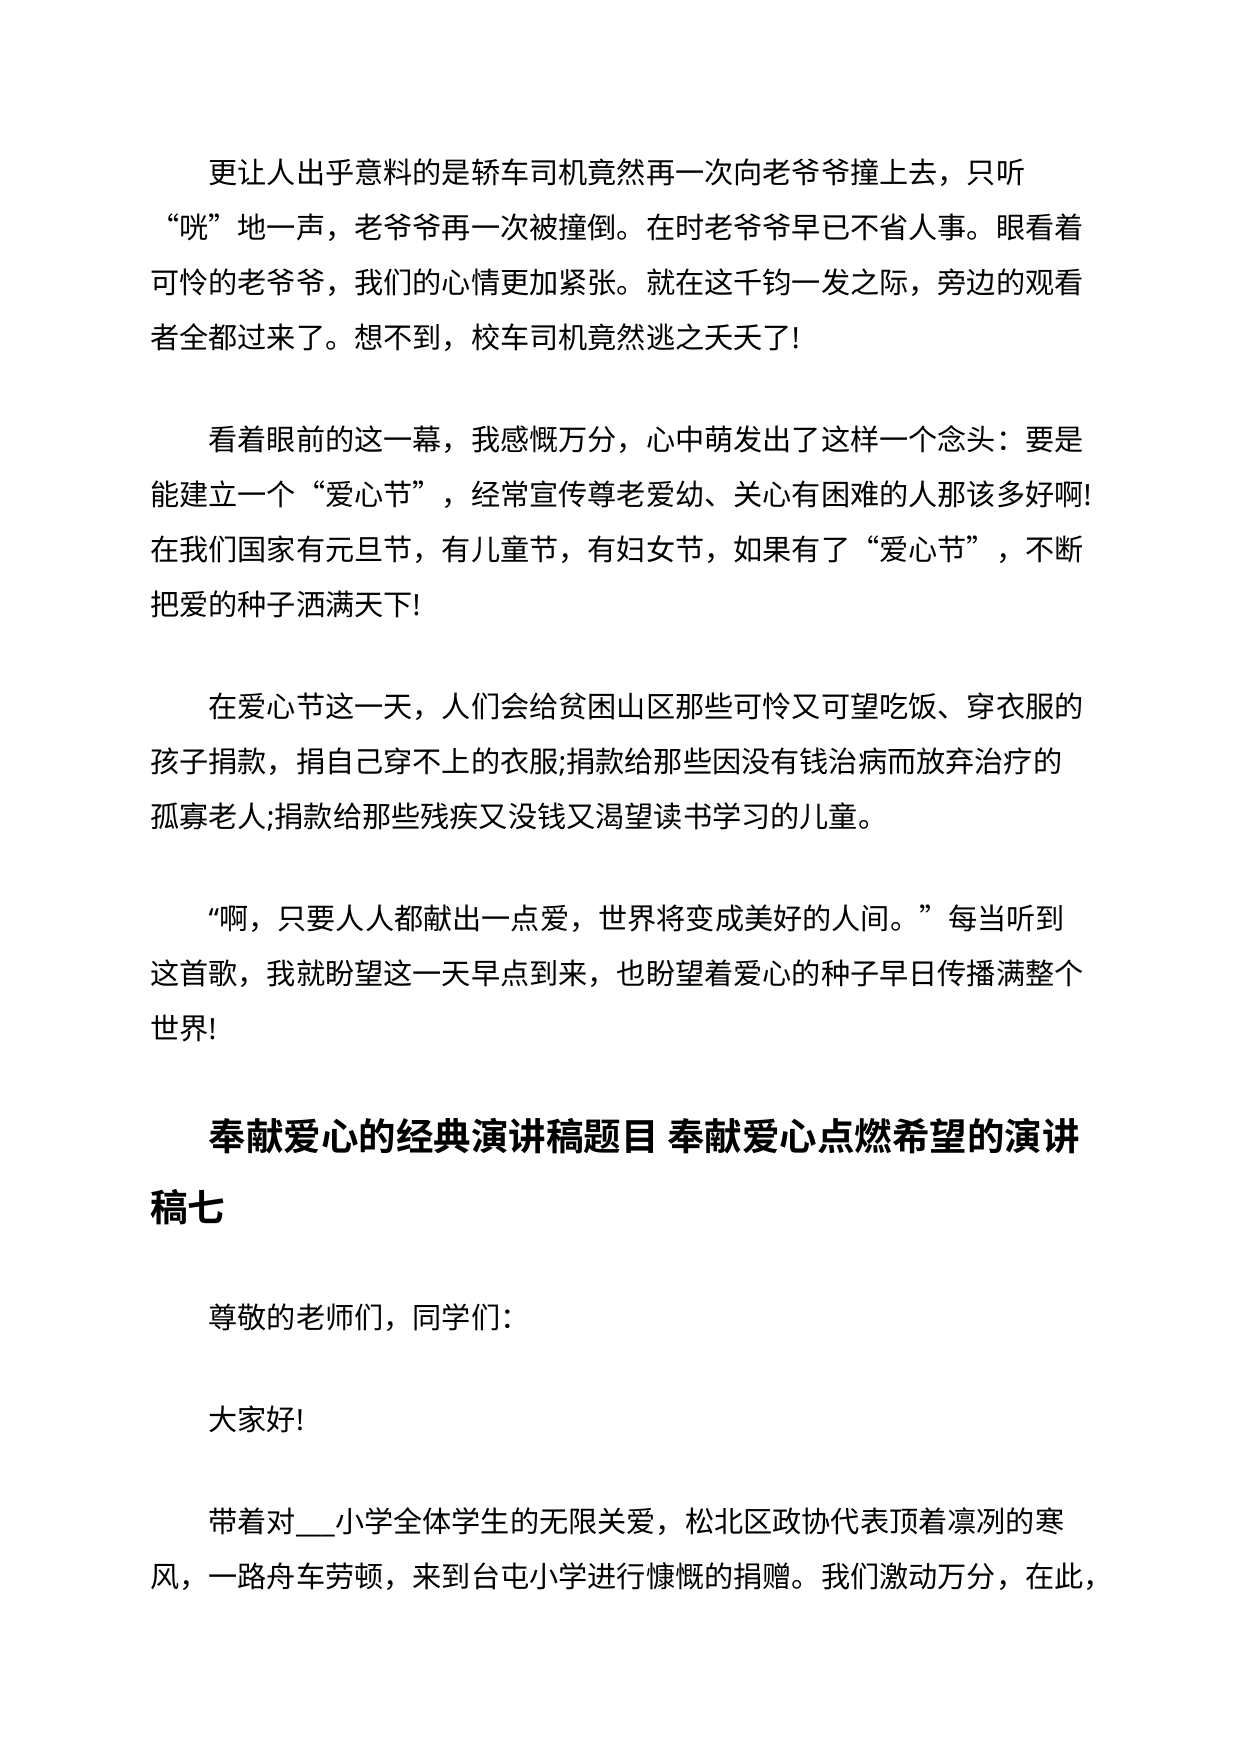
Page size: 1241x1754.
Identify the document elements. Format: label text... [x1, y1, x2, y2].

text “啊，只要人人都献出一点爱，世界将变成美好的人间。”每当听到这首歌，我就盼望这一天早点到来，也盼望着爱心的种子早日传播满整个世界! [150, 895, 1090, 1048]
text 尊敬的老师们，同学们： [150, 1295, 1090, 1337]
text 大家好! [150, 1397, 1090, 1439]
text 奉献爱心的经典演讲稿题目 奉献爱心点燃希望的演讲稿七 [150, 1107, 1090, 1232]
text 看着眼前的这一幕，我感慨万分，心中萌发出了这样一个念头：要是能建立一个“爱心节”，经常宣传尊老爱幼、关心有困难的人那该多好啊!在我们国家有元旦节，有儿童节，有妇女节，如果有了“爱心节”，不断把爱的种子洒满天下! [150, 417, 1090, 624]
text 更让人出乎意料的是轿车司机竟然再一次向老爷爷撞上去，只听“咣”地一声，老爷爷再一次被撞倒。在时老爷爷早已不省人事。眼看着可怜的老爷爷，我们的心情更加紧张。就在这千钧一发之际，旁边的观看者全都过来了。想不到，校车司机竟然逃之夭夭了! [150, 150, 1090, 357]
text 在爱心节这一天，人们会给贫困山区那些可怜又可望吃饭、穿衣服的孩子捐款，捐自己穿不上的衣服;捐款给那些因没有钱治病而放弃治疗的孤寡老人;捐款给那些残疾又没钱又渴望读书学习的儿童。 [150, 683, 1090, 836]
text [150, 1499, 1090, 1596]
